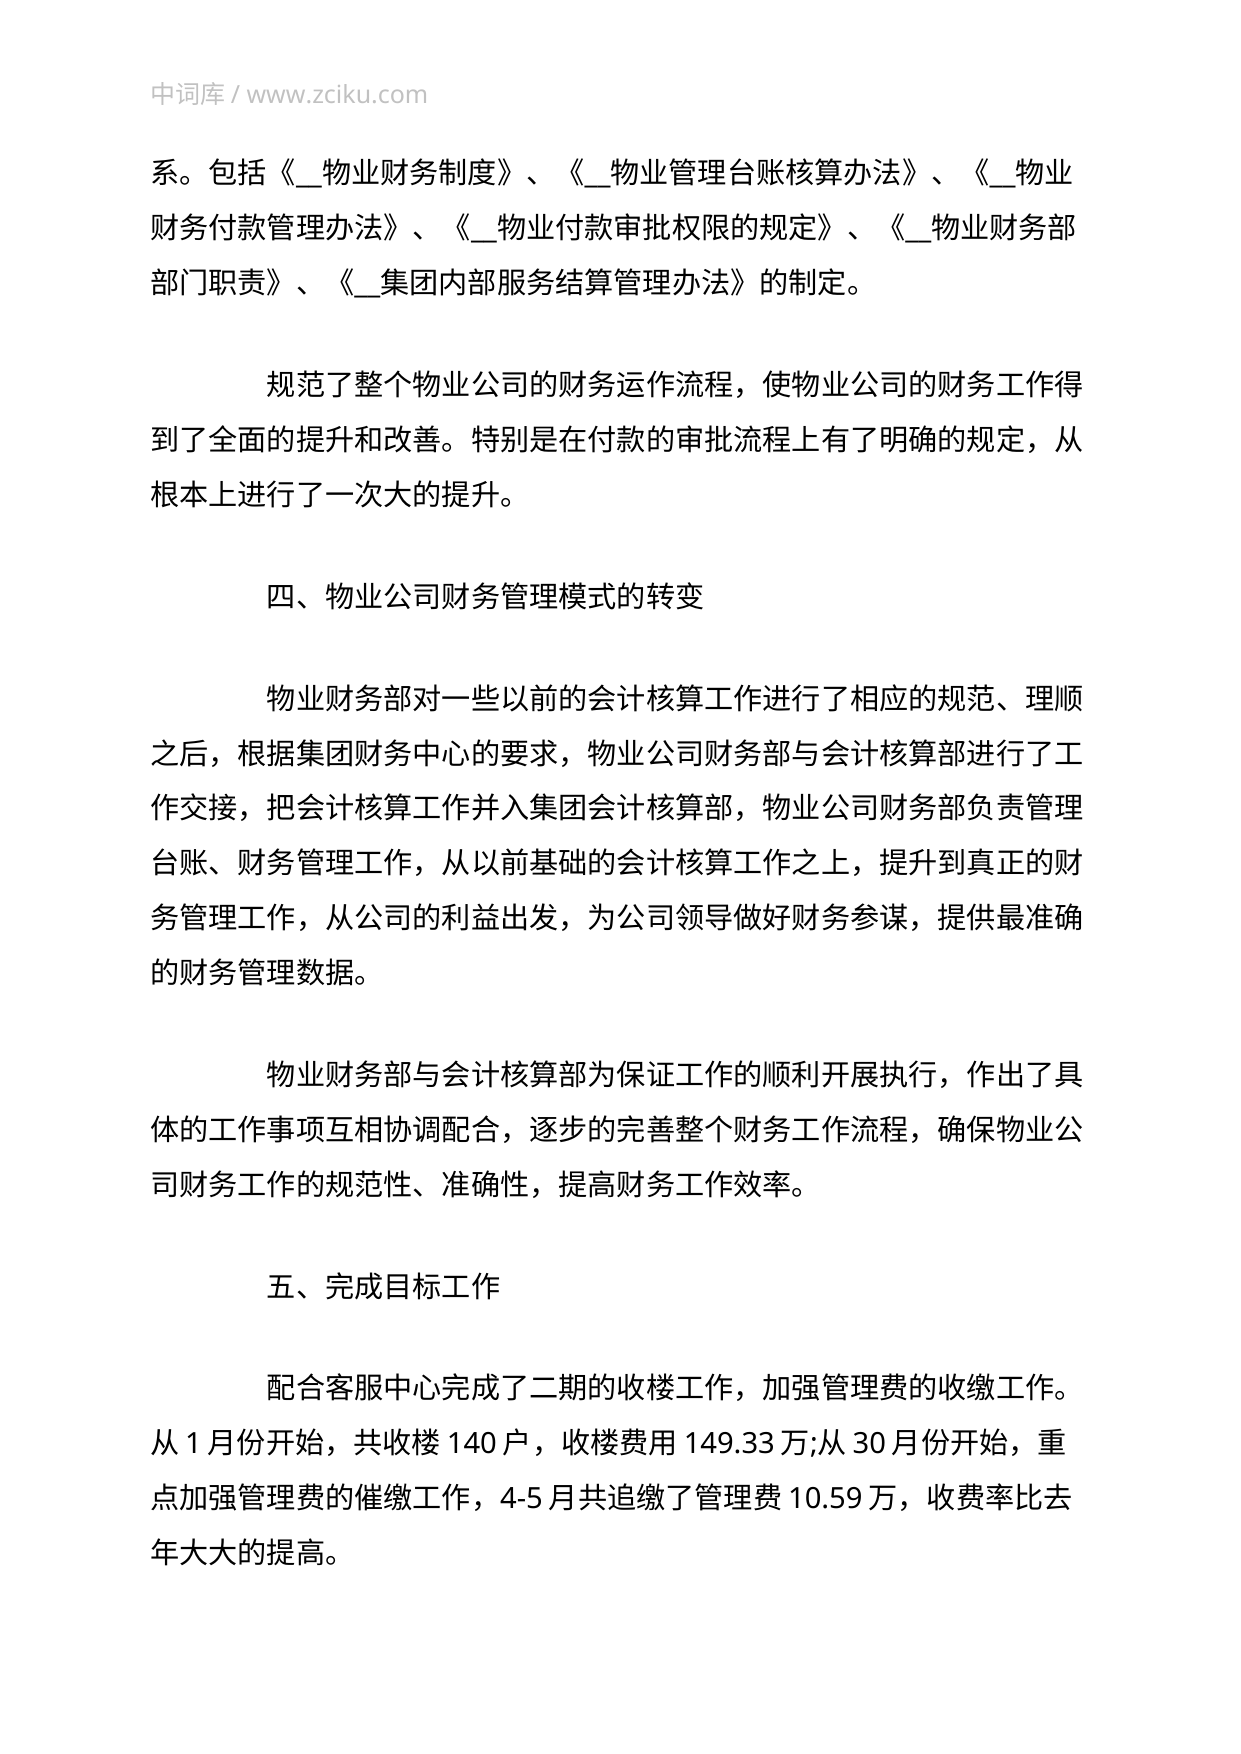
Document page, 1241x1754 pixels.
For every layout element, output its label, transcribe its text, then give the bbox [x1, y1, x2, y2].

text 物业财务部对一些以前的会计核算工作进行了相应的规范、理顺之后，根据集团财务中心的要求，物业公司财务部与会计核算部进行了工作交接，把会计核算工作并入集团会计核算部，物业公司财务部负责管理台账、财务管理工作，从以前基础的会计核算工作之上，提升到真正的财务管理工作，从公司的利益出发，为公司领导做好财务参谋，提供最准确的财务管理数据。 [150, 675, 1090, 992]
text 物业财务部与会计核算部为保证工作的顺利开展执行，作出了具体的工作事项互相协调配合，逐步的完善整个财务工作流程，确保物业公司财务工作的规范性、准确性，提高财务工作效率。 [150, 1052, 1090, 1204]
text 规范了整个物业公司的财务运作流程，使物业公司的财务工作得到了全面的提升和改善。特别是在付款的审批流程上有了明确的规定，从根本上进行了一次大的提升。 [150, 362, 1090, 514]
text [150, 150, 1090, 302]
text 配合客服中心完成了二期的收楼工作，加强管理费的收缴工作。从1月份开始，共收楼140户，收楼费用149.33万;从30月份开始，重点加强管理费的催缴工作，4-5月共追缴了管理费10.59万，收费率比去年大大的提高。 [150, 1365, 1090, 1572]
text 五、完成目标工作 [150, 1263, 1090, 1305]
text 四、物业公司财务管理模式的转变 [150, 573, 1090, 616]
